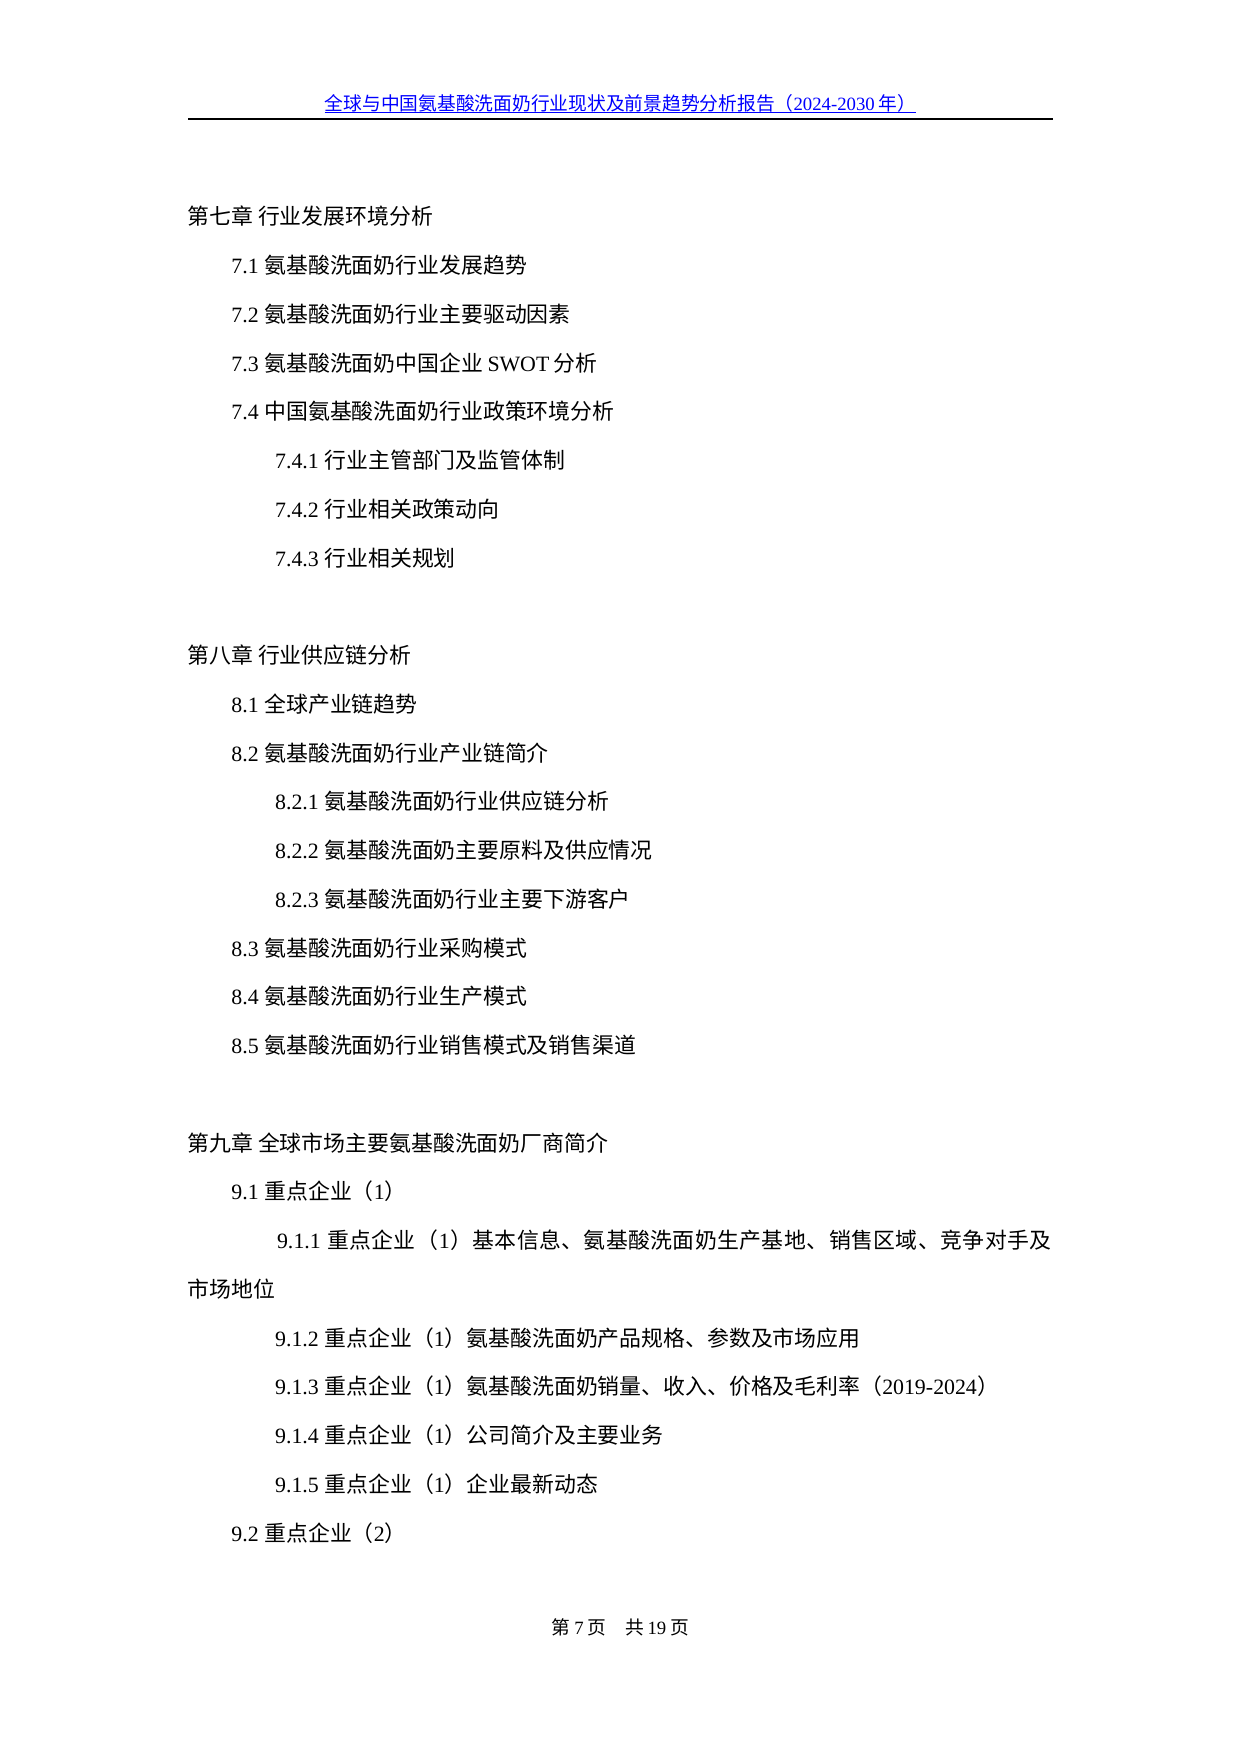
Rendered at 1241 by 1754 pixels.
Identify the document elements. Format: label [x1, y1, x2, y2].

text [187, 150, 1053, 1548]
